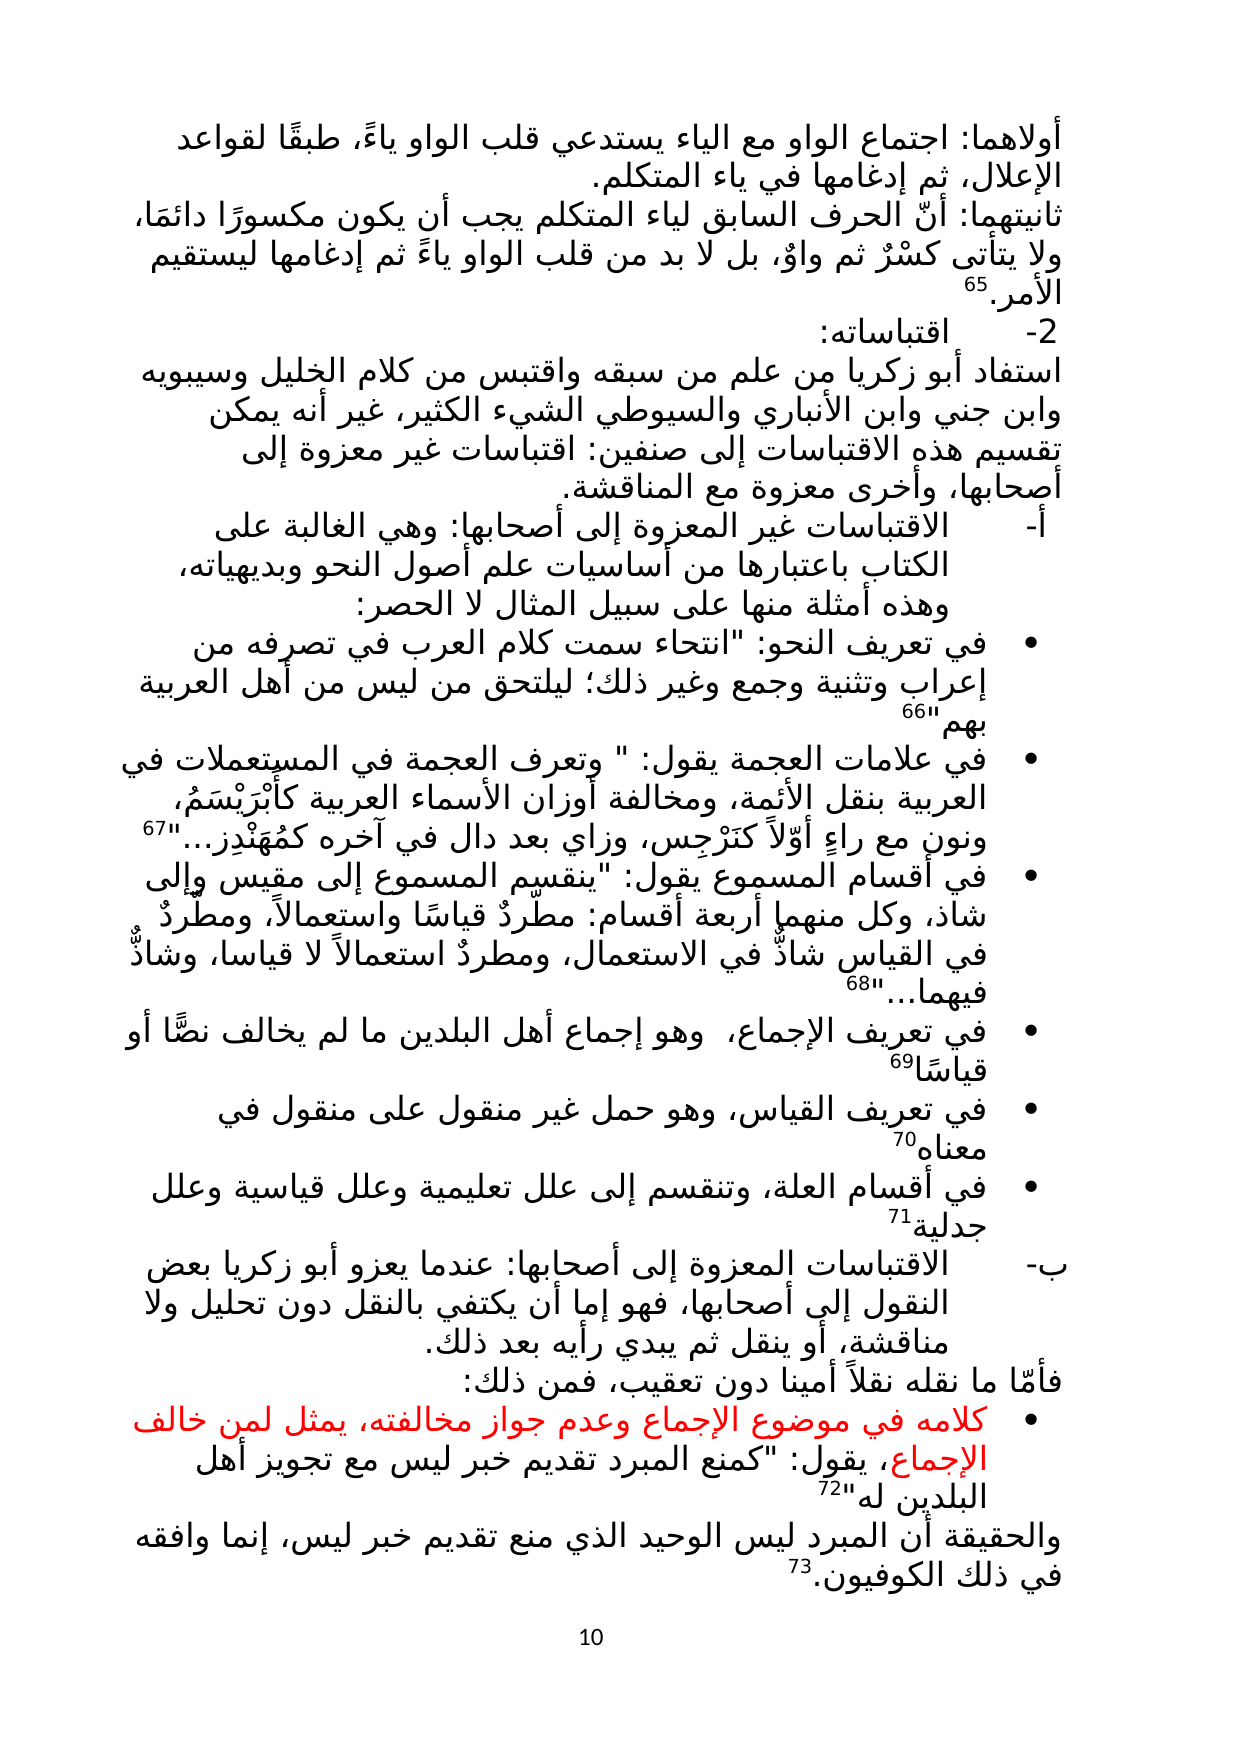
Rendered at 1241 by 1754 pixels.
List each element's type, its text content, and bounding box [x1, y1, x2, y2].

list الاقتباسات غير المعزوة إلى أصحابها: وهي الغالبة على الكتاب باعتبارها من أساسيات علم أصول النحو وبديهياته، وهذه أمثلة منها على سبيل المثال لا الحصر: [118, 507, 1026, 623]
text أولاهما: اجتماع الواو مع الياء يستدعي قلب الواو ياءً، طبقًا لقواعد الإعلال، ثم إدغامها في ياء المتكلم. [118, 118, 1063, 196]
list في أقسام المسموع يقول: "ينقسم المسموع إلى مقيس وإلى شاذ، وكل منهما أربعة أقسام: مطّردٌ قياسًا واستعمالاً، ومطّردٌ في القياس شاذٌّ في الاستعمال، ومطردٌ استعمالاً لا قياسا، وشاذٌّ فيهما..." [118, 856, 1026, 1012]
list في تعريف القياس، وهو حمل غير منقول على منقول في معناه [118, 1089, 1026, 1167]
text استفاد أبو زكريا من علم من سبقه واقتبس من كلام الخليل وسيبويه وابن جني وابن الأنباري والسيوطي الشيء الكثير، غير أنه يمكن تقسيم هذه الاقتباسات إلى صنفين: اقتباسات غير معزوة إلى أصحابها، وأخرى معزوة مع المناقشة. [118, 351, 1063, 507]
list الاقتباسات المعزوة إلى أصحابها: عندما يعزو أبو زكريا بعض النقول إلى أصحابها، فهو إما أن يكتفي بالنقل دون تحليل ولا مناقشة، أو ينقل ثم يبدي رأيه بعد ذلك. [118, 1245, 1026, 1361]
list في تعريف النحو: "انتحاء سمت كلام العرب في تصرفه من إعراب وتثنية وجمع وغير ذلك؛ ليلتحق من ليس من أهل العربية بهم" [118, 623, 1026, 740]
list في علامات العجمة يقول: " وتعرف العجمة في المستعملات في العربية بنقل الأئمة، ومخالفة أوزان الأسماء العربية كأَبْرَيْسَمُ، ونون مع راءٍ أوّلاً كنَرْجِس، وزاي بعد دال في آخره كمُهَنْدِز..." [118, 740, 1026, 856]
list كلامه في موضوع الإجماع وعدم جواز مخالفته، يمثل لمن خالف الإجماع، يقول: "كمنع المبرد تقديم خبر ليس مع تجويز أهل البلدين له" [118, 1400, 1026, 1517]
text ثانيتهما: أنّ الحرف السابق لياء المتكلم يجب أن يكون مكسورًا دائمَا، ولا يتأتى كسْرٌ ثم واوٌ، بل لا بد من قلب الواو ياءً ثم إدغامها ليستقيم الأمر. [118, 196, 1063, 312]
text فأمّا ما نقله نقلاً أمينا دون تعقيب، فمن ذلك: [118, 1361, 1063, 1400]
list اقتباساته: [118, 312, 1026, 351]
text والحقيقة أن المبرد ليس الوحيد الذي منع تقديم خبر ليس، إنما وافقه في ذلك الكوفيون. [118, 1517, 1063, 1594]
list في تعريف الإجماع، وهو إجماع أهل البلدين ما لم يخالف نصًّا أو قياسًا [118, 1012, 1026, 1089]
list في أقسام العلة، وتنقسم إلى علل تعليمية وعلل قياسية وعلل جدلية [118, 1167, 1026, 1245]
